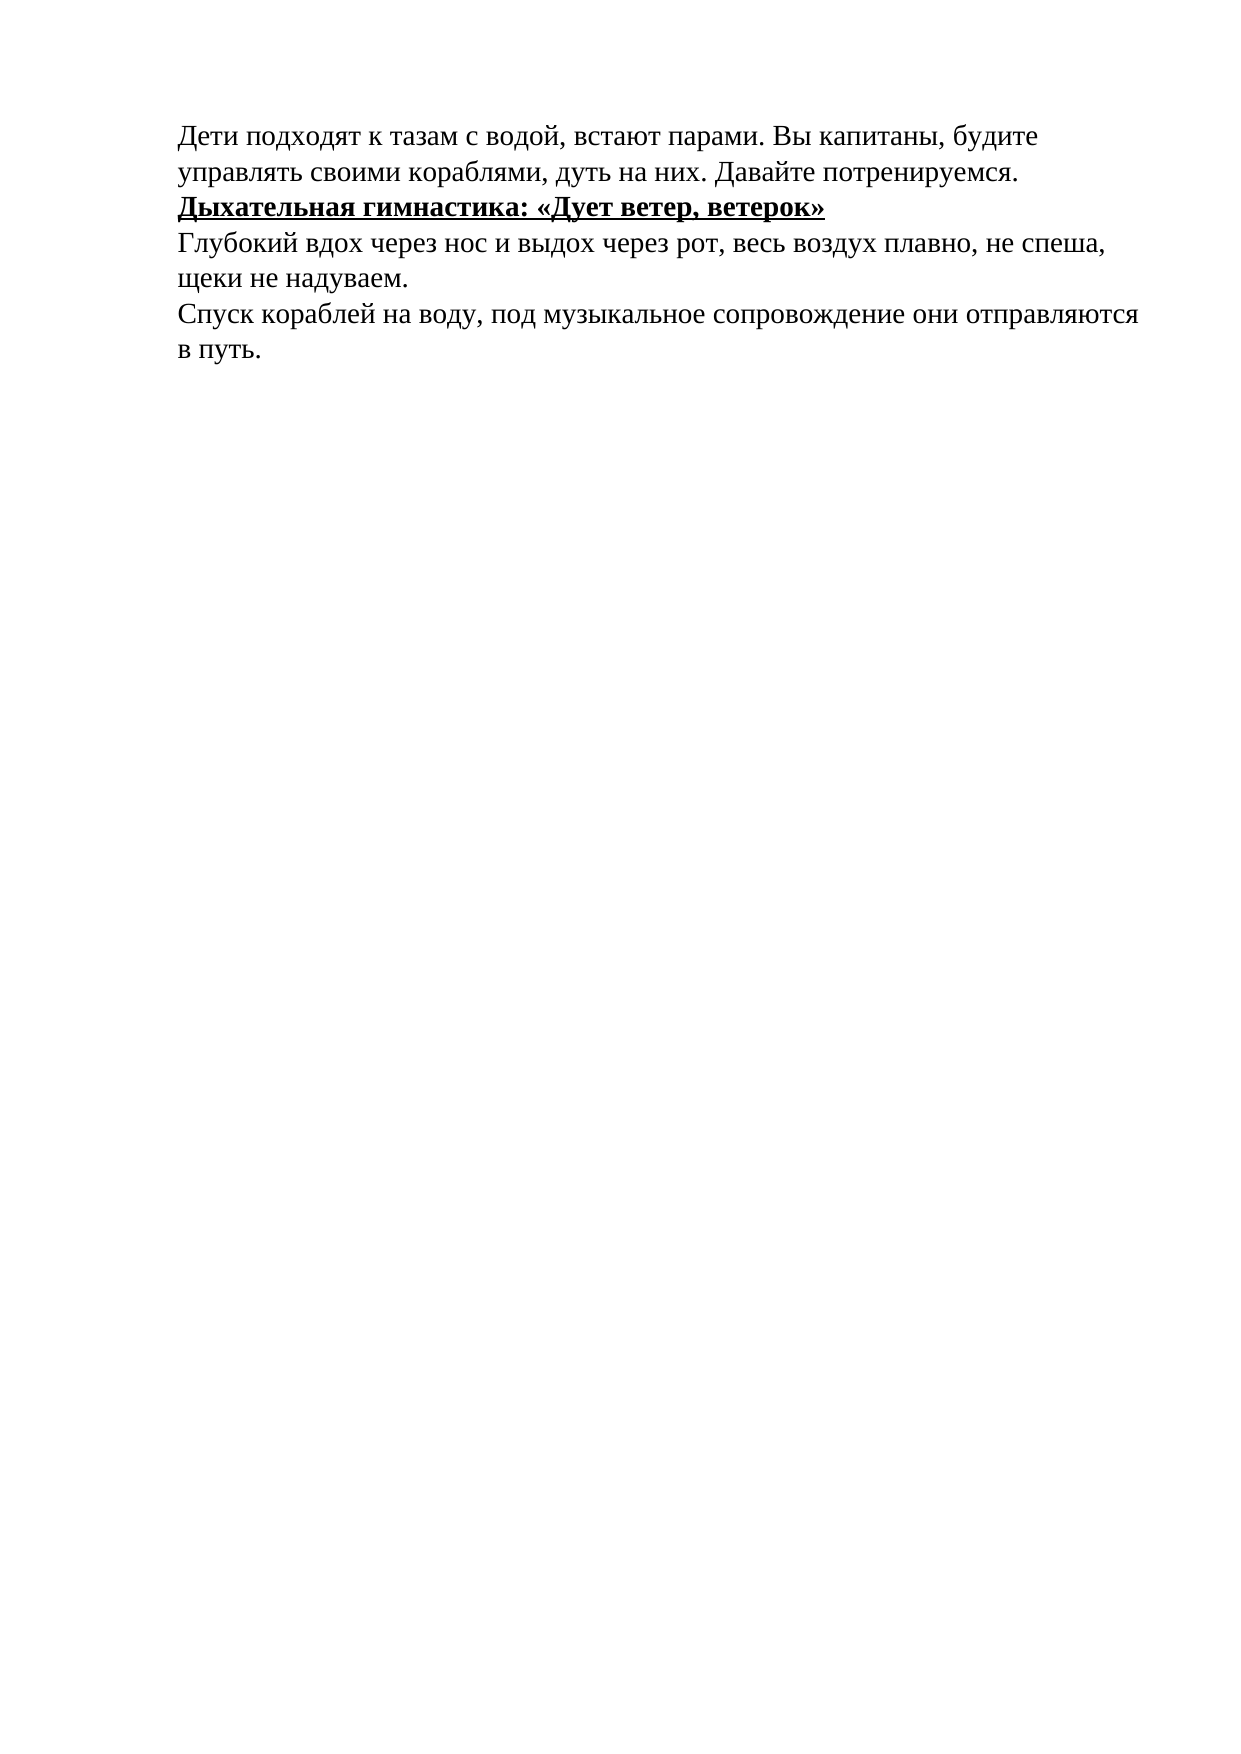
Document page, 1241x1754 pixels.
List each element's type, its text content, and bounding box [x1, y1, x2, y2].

text Дыхательная гимнастика: «Дует ветер, ветерок» [177, 189, 1152, 223]
text Дети подходят к тазам с водой, встают парами. Вы капитаны, будите управлять своими кораблями, дуть на них. Давайте потренируемся. [177, 118, 1152, 187]
text Спуск кораблей на воду, под музыкальное сопровождение они отправляются в путь. [177, 296, 1152, 365]
text Глубокий вдох через нос и выдох через рот, весь воздух плавно, не спеша, щеки не надуваем. [177, 225, 1152, 294]
